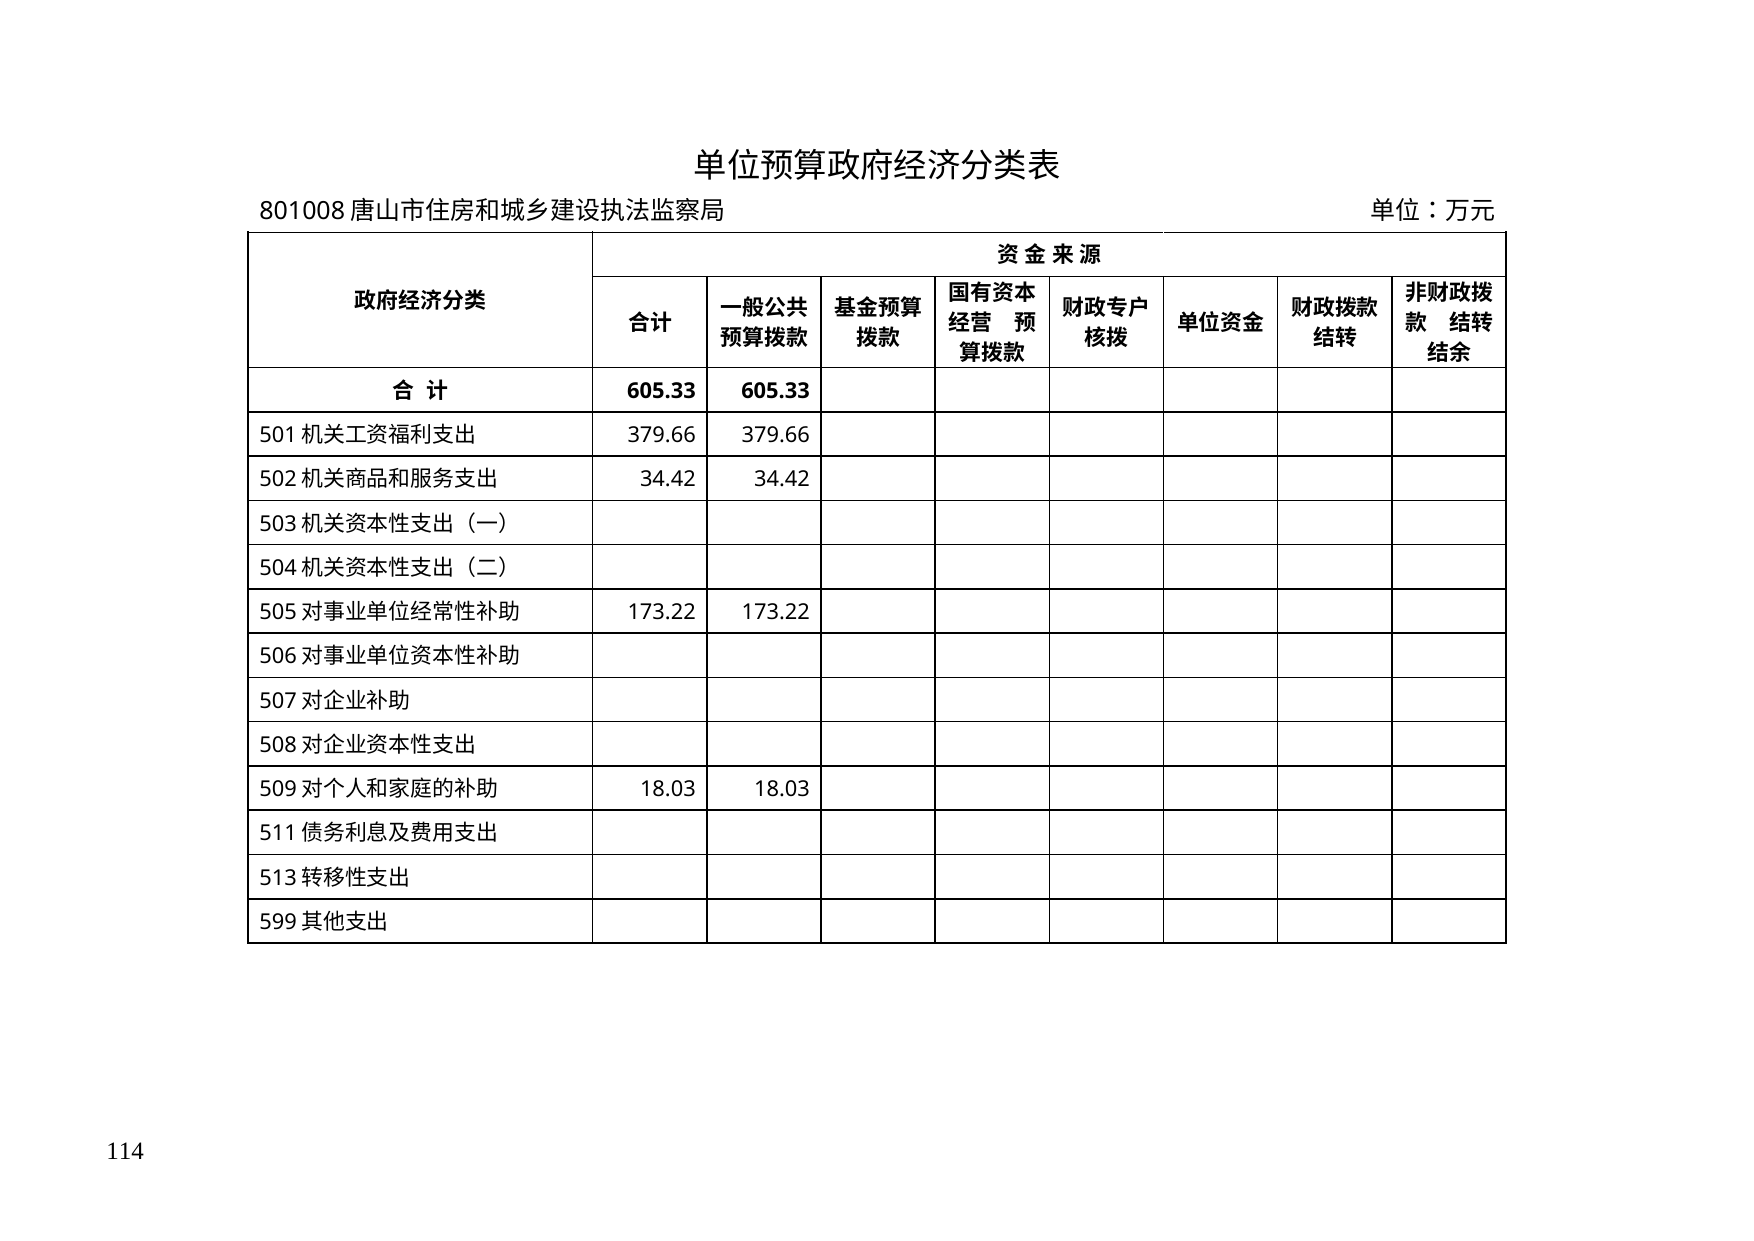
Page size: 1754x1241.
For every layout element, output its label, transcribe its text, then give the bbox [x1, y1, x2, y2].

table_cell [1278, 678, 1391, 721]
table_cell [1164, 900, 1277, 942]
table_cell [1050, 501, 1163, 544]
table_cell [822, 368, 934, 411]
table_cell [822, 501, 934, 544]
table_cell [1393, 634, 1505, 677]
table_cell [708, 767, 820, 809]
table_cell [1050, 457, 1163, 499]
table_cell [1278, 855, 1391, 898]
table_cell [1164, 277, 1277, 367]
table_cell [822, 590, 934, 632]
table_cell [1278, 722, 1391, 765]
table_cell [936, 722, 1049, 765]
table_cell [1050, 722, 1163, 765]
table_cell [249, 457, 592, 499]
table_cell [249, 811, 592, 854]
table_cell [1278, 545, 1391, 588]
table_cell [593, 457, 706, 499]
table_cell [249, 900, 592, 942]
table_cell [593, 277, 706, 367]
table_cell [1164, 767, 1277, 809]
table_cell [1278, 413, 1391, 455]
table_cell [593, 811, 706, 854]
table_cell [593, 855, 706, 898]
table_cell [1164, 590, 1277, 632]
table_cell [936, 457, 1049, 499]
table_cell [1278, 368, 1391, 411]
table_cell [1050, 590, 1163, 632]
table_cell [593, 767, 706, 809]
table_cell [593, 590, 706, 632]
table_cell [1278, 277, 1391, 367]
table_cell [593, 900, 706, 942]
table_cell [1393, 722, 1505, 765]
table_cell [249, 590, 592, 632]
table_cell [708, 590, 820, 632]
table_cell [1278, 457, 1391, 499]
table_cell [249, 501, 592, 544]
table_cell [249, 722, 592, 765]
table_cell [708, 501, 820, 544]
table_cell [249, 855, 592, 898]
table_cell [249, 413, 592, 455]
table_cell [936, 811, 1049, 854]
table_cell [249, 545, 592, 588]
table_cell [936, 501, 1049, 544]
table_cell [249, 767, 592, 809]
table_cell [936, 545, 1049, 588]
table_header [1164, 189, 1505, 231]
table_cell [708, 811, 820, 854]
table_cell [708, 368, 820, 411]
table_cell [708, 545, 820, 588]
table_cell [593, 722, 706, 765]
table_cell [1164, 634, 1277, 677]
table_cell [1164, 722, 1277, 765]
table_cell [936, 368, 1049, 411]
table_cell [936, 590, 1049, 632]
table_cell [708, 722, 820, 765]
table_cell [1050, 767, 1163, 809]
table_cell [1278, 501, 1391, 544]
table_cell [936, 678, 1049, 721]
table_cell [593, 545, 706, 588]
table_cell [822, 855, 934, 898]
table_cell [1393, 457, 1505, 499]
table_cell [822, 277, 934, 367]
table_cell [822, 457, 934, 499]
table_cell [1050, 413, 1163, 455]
text 单位预算政府经济分类表 [106, 142, 1648, 187]
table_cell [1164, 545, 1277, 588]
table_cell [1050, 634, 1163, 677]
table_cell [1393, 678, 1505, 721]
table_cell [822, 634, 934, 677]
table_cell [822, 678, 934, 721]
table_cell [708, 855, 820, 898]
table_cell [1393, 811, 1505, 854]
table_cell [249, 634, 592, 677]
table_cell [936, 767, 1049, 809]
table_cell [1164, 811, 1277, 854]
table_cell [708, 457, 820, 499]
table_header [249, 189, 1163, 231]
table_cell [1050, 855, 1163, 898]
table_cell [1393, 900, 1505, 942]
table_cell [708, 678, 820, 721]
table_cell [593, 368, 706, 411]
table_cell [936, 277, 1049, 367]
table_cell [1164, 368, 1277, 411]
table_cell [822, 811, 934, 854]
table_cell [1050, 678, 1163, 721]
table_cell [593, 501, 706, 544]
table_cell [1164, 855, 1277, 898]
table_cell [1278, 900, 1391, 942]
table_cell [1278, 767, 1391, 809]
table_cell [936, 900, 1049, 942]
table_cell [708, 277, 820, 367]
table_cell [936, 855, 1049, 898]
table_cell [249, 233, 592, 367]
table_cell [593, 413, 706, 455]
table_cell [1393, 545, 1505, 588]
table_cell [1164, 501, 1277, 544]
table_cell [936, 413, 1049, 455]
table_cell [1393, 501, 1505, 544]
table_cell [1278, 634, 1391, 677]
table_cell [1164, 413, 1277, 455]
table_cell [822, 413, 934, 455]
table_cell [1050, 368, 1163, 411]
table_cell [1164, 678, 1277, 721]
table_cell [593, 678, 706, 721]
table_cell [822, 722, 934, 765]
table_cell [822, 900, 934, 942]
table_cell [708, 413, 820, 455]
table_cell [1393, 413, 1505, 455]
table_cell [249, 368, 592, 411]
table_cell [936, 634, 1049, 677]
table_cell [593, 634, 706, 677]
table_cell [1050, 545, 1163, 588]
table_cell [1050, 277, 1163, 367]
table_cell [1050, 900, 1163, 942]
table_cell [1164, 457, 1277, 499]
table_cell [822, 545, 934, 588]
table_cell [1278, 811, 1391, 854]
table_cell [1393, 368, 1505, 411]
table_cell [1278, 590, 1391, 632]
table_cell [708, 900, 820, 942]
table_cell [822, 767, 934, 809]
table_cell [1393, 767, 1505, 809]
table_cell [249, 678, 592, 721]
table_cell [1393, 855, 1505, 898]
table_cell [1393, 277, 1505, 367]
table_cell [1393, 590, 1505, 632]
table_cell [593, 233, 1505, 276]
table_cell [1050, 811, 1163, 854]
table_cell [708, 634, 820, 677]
